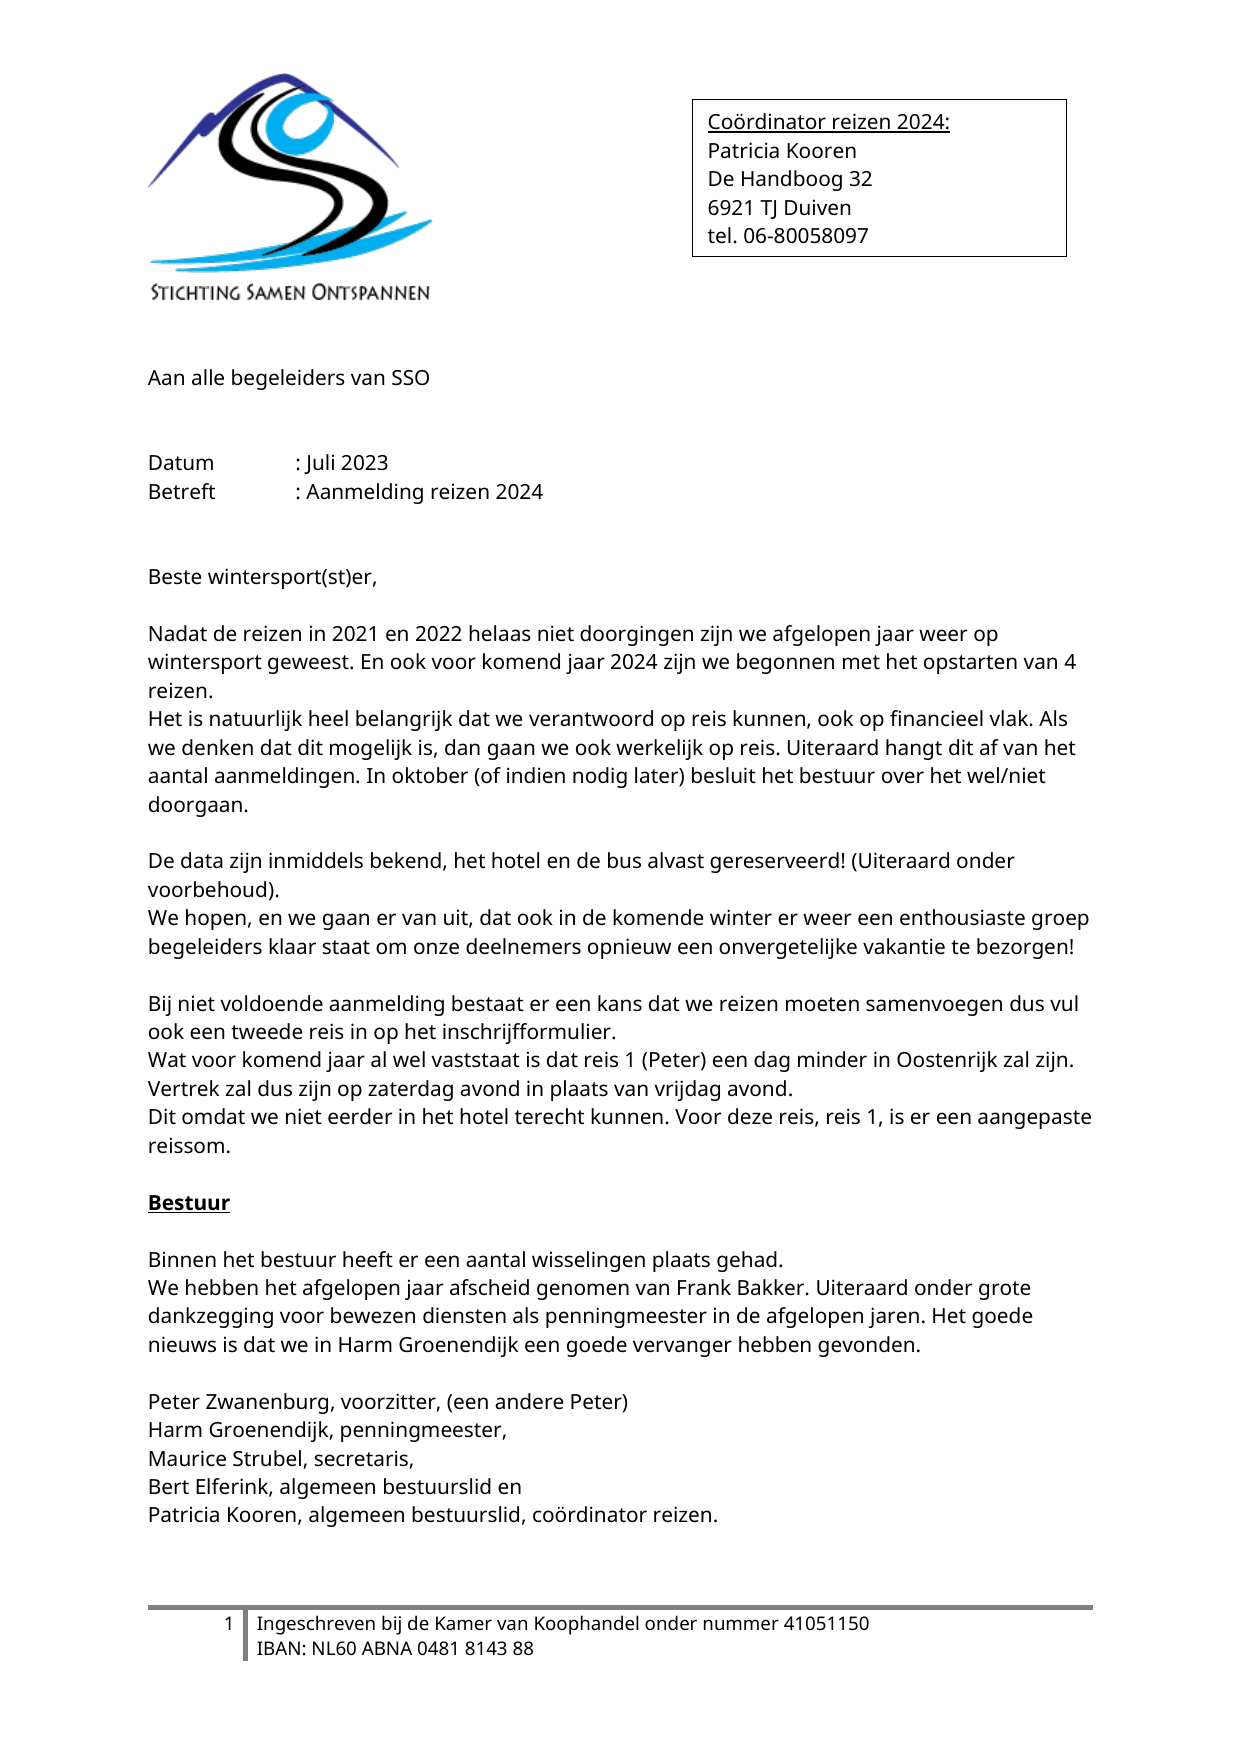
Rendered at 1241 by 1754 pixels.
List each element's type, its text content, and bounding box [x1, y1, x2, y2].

text Wat voor komend jaar al wel vaststaat is dat reis 1 (Peter) een dag minder in Oostenrijk zal zijn. Vertrek zal dus zijn op zaterdag avond in plaats van vrijdag avond. [148, 1046, 1093, 1102]
text Aan alle begeleiders van SSO [148, 363, 1093, 392]
text We hopen, en we gaan er van uit, dat ook in de komende winter er weer een enthousiaste groep begeleiders klaar staat om onze deelnemers opnieuw een onvergetelijke vakantie te bezorgen! [148, 903, 1093, 960]
text Peter Zwanenburg, voorzitter, (een andere Peter) [148, 1387, 1093, 1415]
text Beste wintersport(st)er, [148, 562, 1093, 591]
picture [147, 73, 433, 307]
text Maurice Strubel, secretaris, [148, 1444, 1093, 1472]
text Bij niet voldoende aanmelding bestaat er een kans dat we reizen moeten samenvoegen dus vul ook een tweede reis in op het inschrijfformulier. [148, 989, 1093, 1046]
text Datum : Juli 2023 [148, 448, 1093, 477]
text Nadat de reizen in 2021 en 2022 helaas niet doorgingen zijn we afgelopen jaar weer op wintersport geweest. En ook voor komend jaar 2024 zijn we begonnen met het opstarten van 4 reizen. [148, 619, 1093, 704]
text De data zijn inmiddels bekend, het hotel en de bus alvast gereserveerd! (Uiteraard onder voorbehoud). [148, 847, 1093, 903]
text Binnen het bestuur heeft er een aantal wisselingen plaats gehad. [148, 1245, 1093, 1273]
text Harm Groenendijk, penningmeester, [148, 1415, 1093, 1444]
text Het is natuurlijk heel belangrijk dat we verantwoord op reis kunnen, ook op financieel vlak. Als we denken dat dit mogelijk is, dan gaan we ook werkelijk op reis. Uiteraard hangt dit af van het aantal aanmeldingen. In oktober (of indien nodig later) besluit het bestuur over het wel/niet doorgaan. [148, 704, 1093, 818]
text Betreft : Aanmelding reizen 2024 [148, 477, 1093, 505]
text We hebben het afgelopen jaar afscheid genomen van Frank Bakker. Uiteraard onder grote dankzegging voor bewezen diensten als penningmeester in de afgelopen jaren. Het goede nieuws is dat we in Harm Groenendijk een goede vervanger hebben gevonden. [148, 1273, 1093, 1358]
text Patricia Kooren, algemeen bestuurslid, coördinator reizen. [148, 1501, 1093, 1529]
text Bestuur [148, 1188, 1093, 1216]
text Bert Elferink, algemeen bestuurslid en [148, 1472, 1093, 1501]
text Dit omdat we niet eerder in het hotel terecht kunnen. Voor deze reis, reis 1, is er een aangepaste reissom. [148, 1102, 1093, 1159]
